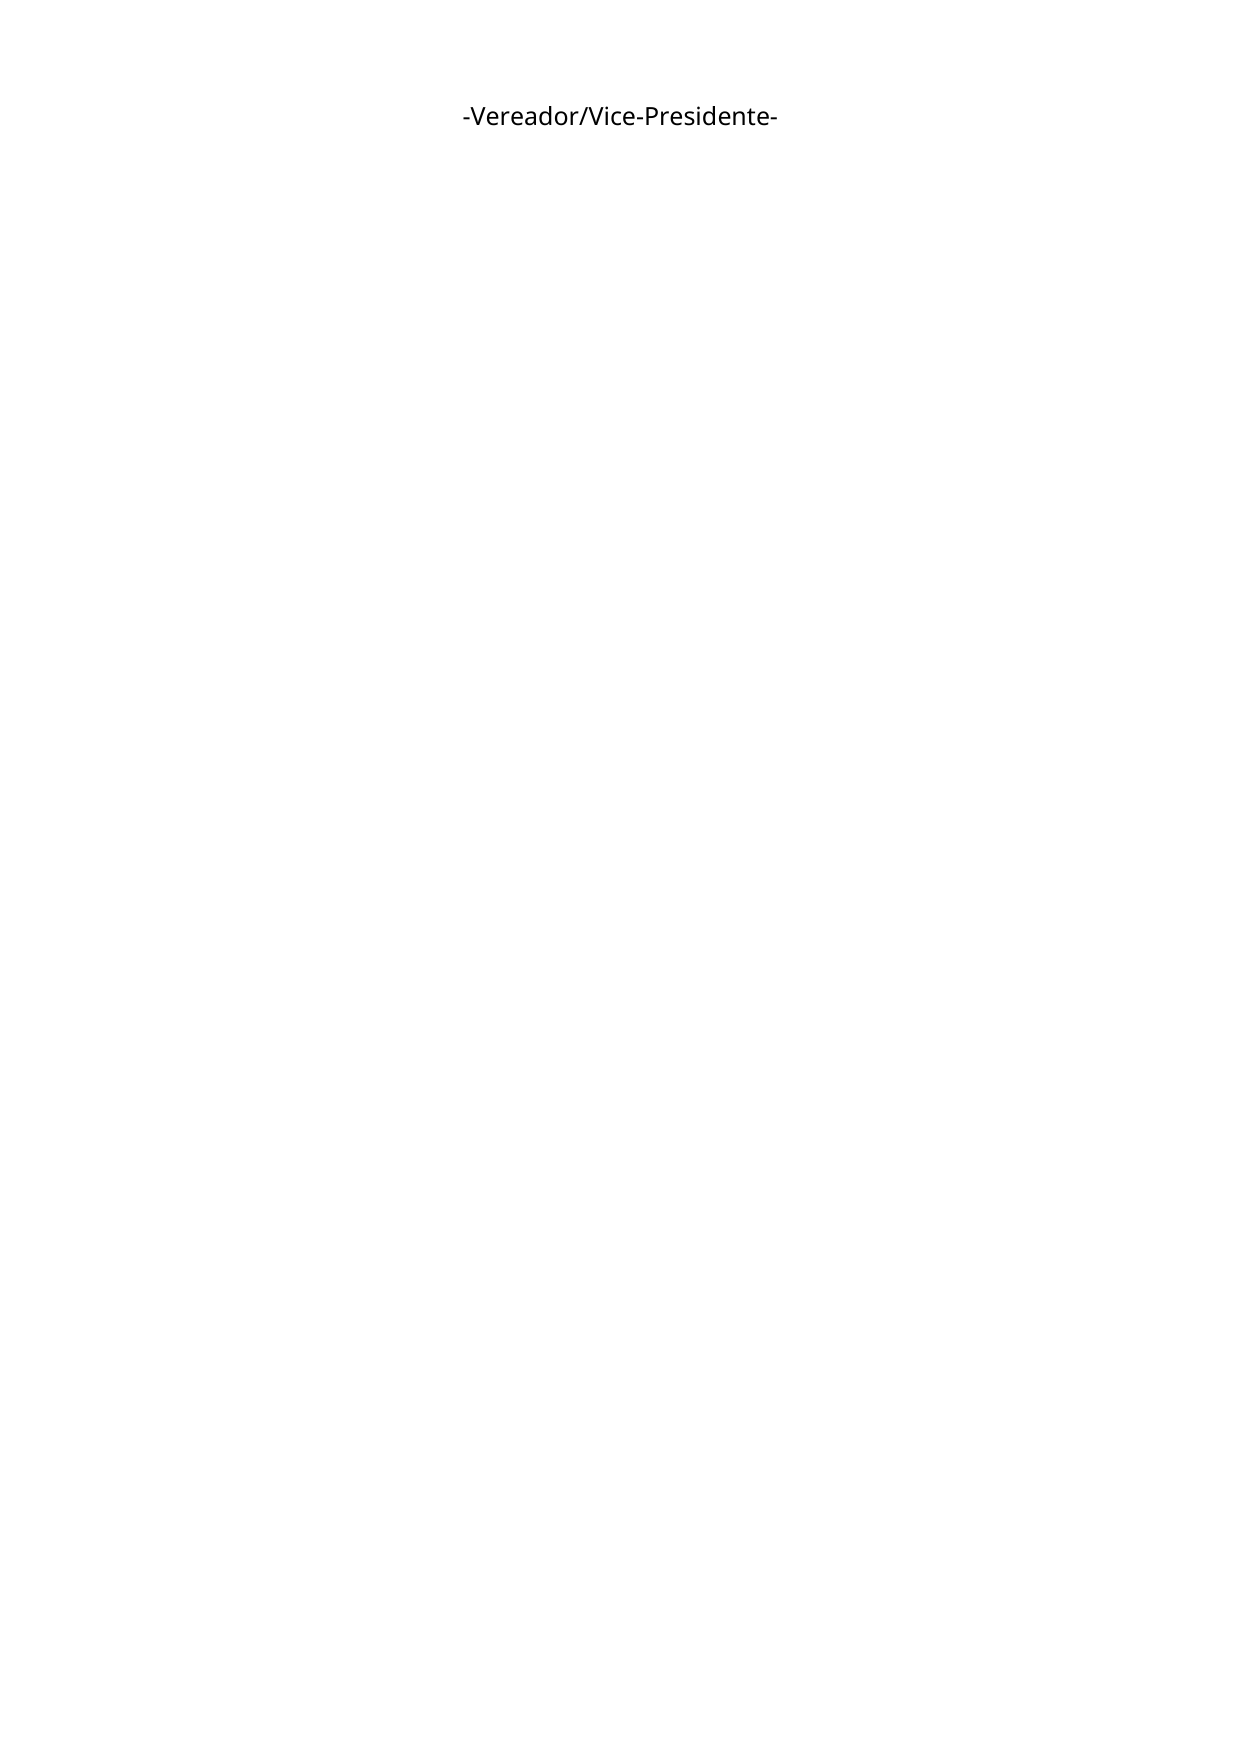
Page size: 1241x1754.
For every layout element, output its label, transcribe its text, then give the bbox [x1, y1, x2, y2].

text -Vereador/Vice-Presidente- [177, 99, 1063, 133]
